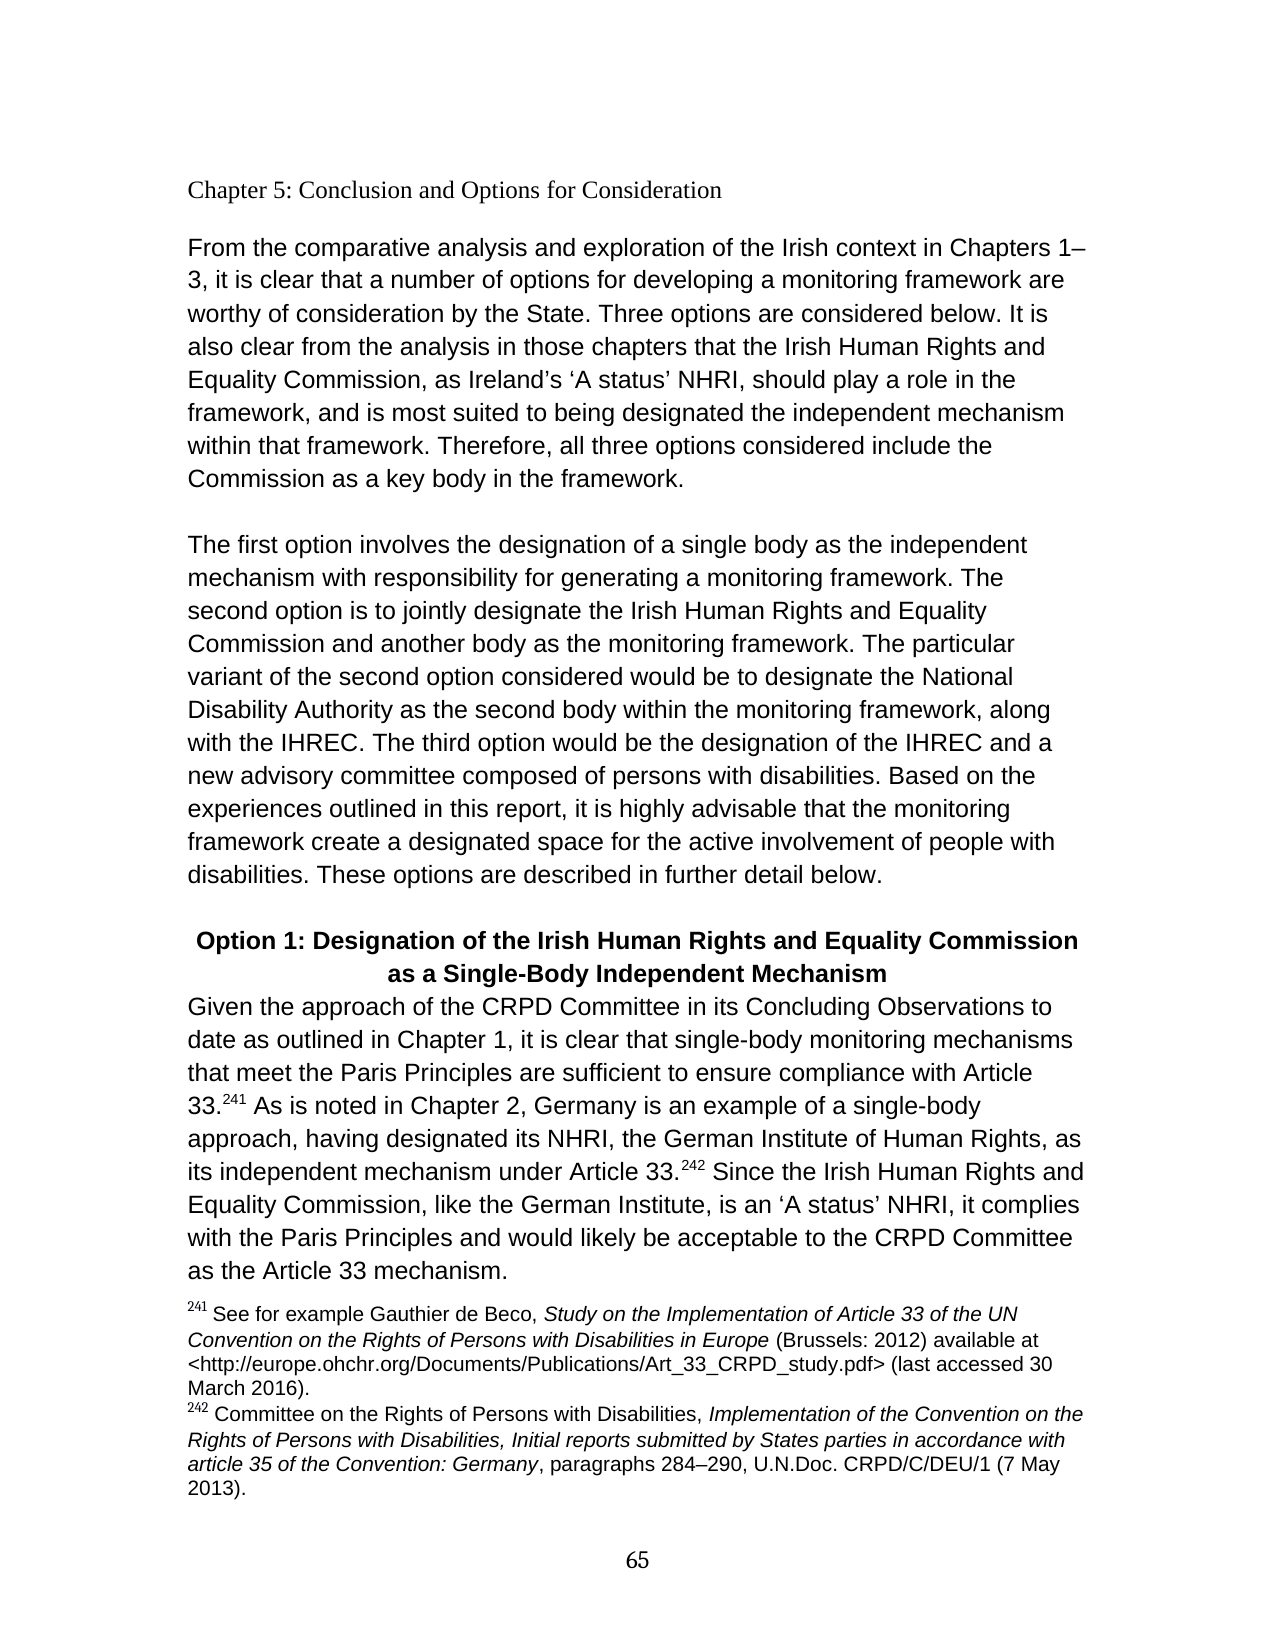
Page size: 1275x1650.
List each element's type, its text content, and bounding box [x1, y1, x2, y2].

text Given the approach of the CRPD Committee in its Concluding Observations to date as outlined in Chapter 1, it is clear that single-body monitoring mechanisms that meet the Paris Principles are sufficient to ensure compliance with Article 33. As is noted in Chapter 2, Germany is an example of a single-body approach, having designated its NHRI, the German Institute of Human Rights, as its independent mechanism under Article 33. Since the Irish Human Rights and Equality Commission, like the German Institute, is an ‘A status’ NHRI, it complies with the Paris Principles and would likely be acceptable to the CRPD Committee as the Article 33 mechanism. [187, 992, 1087, 1285]
subtitle Chapter 5: Conclusion and Options for Consideration [187, 175, 1087, 204]
text The first option involves the designation of a single body as the independent mechanism with responsibility for generating a monitoring framework. The second option is to jointly designate the Irish Human Rights and Equality Commission and another body as the monitoring framework. The particular variant of the second option considered would be to designate the National Disability Authority as the second body within the monitoring framework, along with the IHREC. The third option would be the designation of the IHREC and a new advisory committee composed of persons with disabilities. Based on the experiences outlined in this report, it is highly advisable that the monitoring framework create a designated space for the active involvement of people with disabilities. These options are described in further detail below. [187, 530, 1087, 889]
text Option 1: Designation of the Irish Human Rights and Equality Commission as a Single-Body Independent Mechanism [187, 926, 1087, 988]
text From the comparative analysis and exploration of the Irish context in Chapters 1–3, it is clear that a number of options for developing a monitoring framework are worthy of consideration by the State. Three options are considered below. It is also clear from the analysis in those chapters that the Irish Human Rights and Equality Commission, as Ireland’s ‘A status’ NHRI, should play a role in the framework, and is most suited to being designated the independent mechanism within that framework. Therefore, all three options considered include the Commission as a key body in the framework. [187, 232, 1087, 492]
